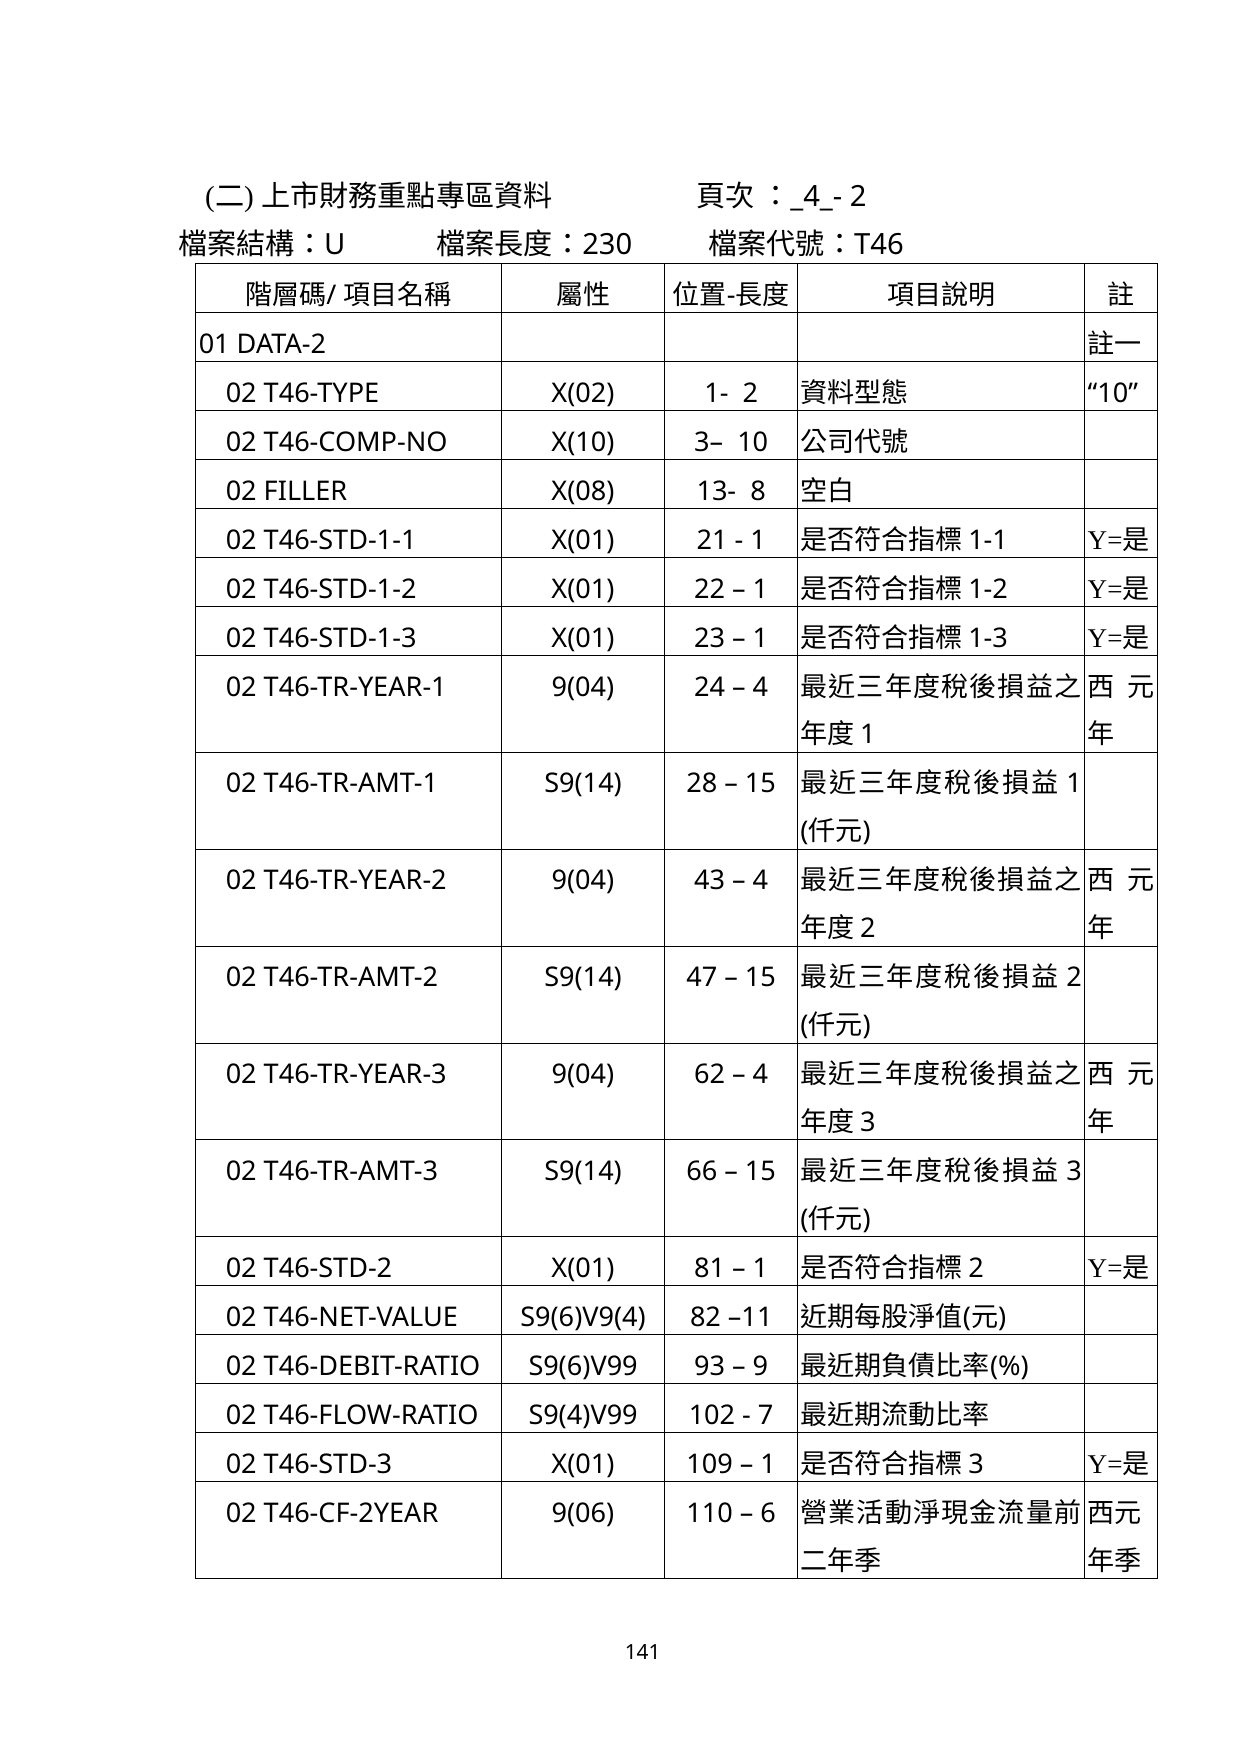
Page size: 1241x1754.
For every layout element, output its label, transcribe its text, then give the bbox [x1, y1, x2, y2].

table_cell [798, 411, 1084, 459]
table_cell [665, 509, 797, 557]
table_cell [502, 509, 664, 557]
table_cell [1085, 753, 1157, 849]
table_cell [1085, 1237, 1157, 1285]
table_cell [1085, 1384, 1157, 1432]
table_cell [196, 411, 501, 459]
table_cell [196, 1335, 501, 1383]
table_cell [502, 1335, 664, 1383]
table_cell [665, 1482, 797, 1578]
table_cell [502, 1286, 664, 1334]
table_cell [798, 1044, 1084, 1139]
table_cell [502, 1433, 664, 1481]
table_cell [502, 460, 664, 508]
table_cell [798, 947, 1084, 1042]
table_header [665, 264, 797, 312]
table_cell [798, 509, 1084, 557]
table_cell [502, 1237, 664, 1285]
text 檔案結構：U 檔案長度：230 檔案代號：T46 [148, 215, 1149, 263]
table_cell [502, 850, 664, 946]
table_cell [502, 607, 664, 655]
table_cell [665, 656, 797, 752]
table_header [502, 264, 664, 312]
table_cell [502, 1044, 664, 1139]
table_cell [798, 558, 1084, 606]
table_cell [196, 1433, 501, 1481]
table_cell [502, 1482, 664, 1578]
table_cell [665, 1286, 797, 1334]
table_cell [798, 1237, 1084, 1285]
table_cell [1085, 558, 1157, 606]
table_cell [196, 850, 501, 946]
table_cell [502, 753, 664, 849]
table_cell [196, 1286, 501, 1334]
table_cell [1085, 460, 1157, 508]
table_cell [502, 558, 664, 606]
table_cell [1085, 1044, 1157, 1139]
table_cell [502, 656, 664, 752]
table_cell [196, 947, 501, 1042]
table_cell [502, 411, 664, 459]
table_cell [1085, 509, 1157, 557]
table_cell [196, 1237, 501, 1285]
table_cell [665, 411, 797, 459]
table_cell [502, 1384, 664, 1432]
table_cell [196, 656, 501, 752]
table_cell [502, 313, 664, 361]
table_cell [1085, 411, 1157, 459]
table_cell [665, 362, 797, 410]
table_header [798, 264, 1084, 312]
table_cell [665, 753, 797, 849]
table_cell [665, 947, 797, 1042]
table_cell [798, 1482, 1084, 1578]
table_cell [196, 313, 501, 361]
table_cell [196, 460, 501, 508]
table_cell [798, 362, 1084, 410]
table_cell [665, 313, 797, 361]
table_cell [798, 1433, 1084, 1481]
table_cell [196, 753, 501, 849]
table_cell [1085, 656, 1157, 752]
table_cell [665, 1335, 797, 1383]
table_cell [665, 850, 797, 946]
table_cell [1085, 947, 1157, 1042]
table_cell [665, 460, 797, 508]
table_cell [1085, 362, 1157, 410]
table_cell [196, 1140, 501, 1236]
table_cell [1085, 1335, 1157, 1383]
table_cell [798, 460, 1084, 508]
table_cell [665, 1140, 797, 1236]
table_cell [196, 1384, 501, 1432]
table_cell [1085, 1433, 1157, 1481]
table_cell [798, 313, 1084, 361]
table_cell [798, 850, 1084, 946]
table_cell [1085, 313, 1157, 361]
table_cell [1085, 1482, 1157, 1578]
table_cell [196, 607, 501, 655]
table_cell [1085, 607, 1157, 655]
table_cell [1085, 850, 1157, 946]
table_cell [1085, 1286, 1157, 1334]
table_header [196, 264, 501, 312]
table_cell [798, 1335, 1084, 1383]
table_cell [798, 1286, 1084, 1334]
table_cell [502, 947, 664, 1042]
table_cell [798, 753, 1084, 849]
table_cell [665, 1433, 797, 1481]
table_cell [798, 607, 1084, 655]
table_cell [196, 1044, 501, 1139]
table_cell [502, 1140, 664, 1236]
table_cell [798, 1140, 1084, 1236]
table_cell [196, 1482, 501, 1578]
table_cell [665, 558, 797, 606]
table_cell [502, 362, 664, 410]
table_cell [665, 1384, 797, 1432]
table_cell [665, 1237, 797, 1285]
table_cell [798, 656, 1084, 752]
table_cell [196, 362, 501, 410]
text (二) 上市財務重點專區資料 頁次 ：_4_- 2 [198, 173, 1137, 215]
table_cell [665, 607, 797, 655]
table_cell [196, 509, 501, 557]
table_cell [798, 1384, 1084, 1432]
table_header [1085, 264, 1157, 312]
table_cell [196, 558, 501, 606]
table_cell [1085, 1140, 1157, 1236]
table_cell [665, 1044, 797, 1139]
